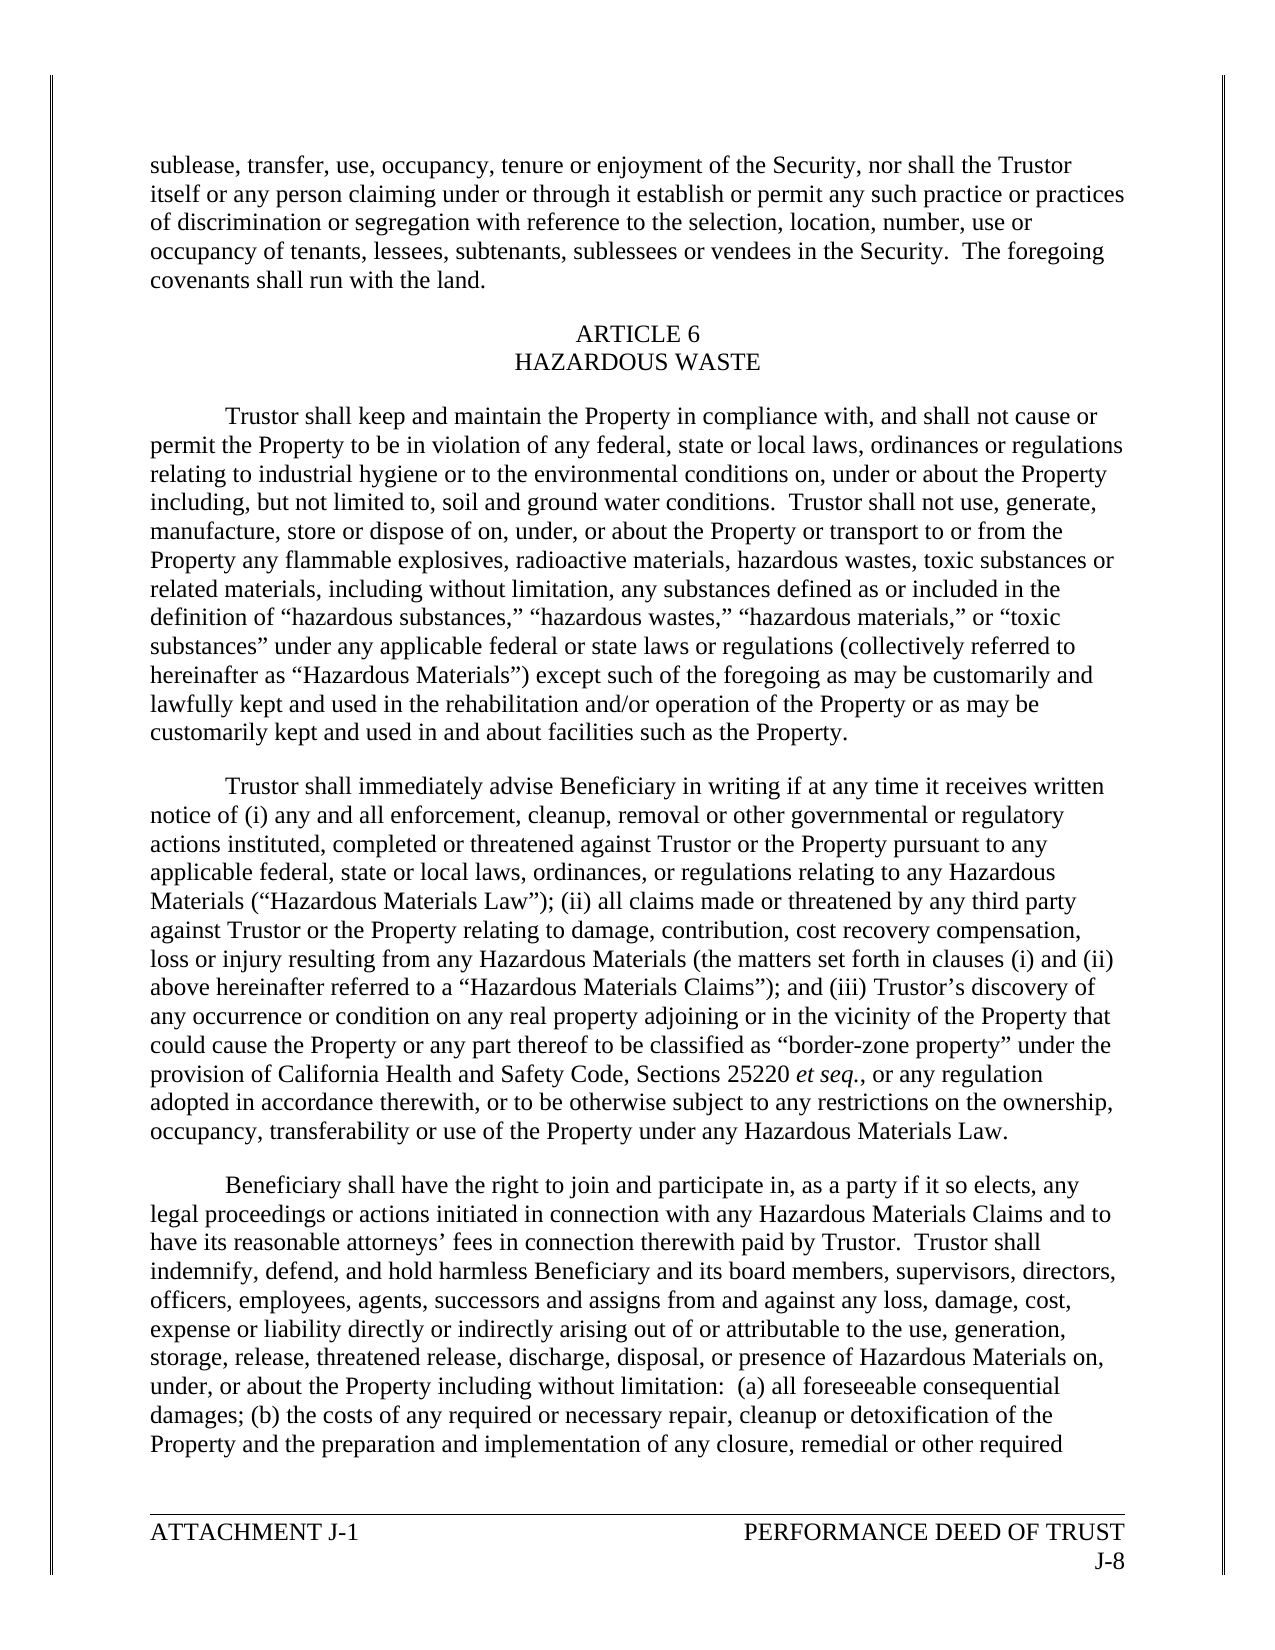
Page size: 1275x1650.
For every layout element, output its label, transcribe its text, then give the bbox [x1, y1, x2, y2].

text Trustor shall keep and maintain the Property in compliance with, and shall not cause or permit the Property to be in violation of any federal, state or local laws, ordinances or regulations relating to industrial hygiene or to the environmental conditions on, under or about the Property including, but not limited to, soil and ground water conditions. Trustor shall not use, generate, manufacture, store or dispose of on, under, or about the Property or transport to or from the Property any flammable explosives, radioactive materials, hazardous wastes, toxic substances or related materials, including without limitation, any substances defined as or included in the definition of “hazardous substances,” “hazardous wastes,” “hazardous materials,” or “toxic substances” under any applicable federal or state laws or regulations (collectively referred to hereinafter as “Hazardous Materials”) except such of the foregoing as may be customarily and lawfully kept and used in the rehabilitation and/or operation of the Property or as may be customarily kept and used in and about facilities such as the Property. [150, 401, 1125, 746]
text HAZARDOUS WASTE [150, 319, 1125, 376]
text Trustor shall immediately advise Beneficiary in writing if at any time it receives written notice of (i) any and all enforcement, cleanup, removal or other governmental or regulatory actions instituted, completed or threatened against Trustor or the Property pursuant to any applicable federal, state or local laws, ordinances, or regulations relating to any Hazardous Materials (“Hazardous Materials Law”); (ii) all claims made or threatened by any third party against Trustor or the Property relating to damage, contribution, cost recovery compensation, loss or injury resulting from any Hazardous Materials (the matters set forth in clauses (i) and (ii) above hereinafter referred to a “Hazardous Materials Claims”); and (iii) Trustor’s discovery of any occurrence or condition on any real property adjoining or in the vicinity of the Property that could cause the Property or any part thereof to be classified as “border-zone property” under the provision of California Health and Safety Code, Sections 25220 et seq., or any regulation adopted in accordance therewith, or to be otherwise subject to any restrictions on the ownership, occupancy, transferability or use of the Property under any Hazardous Materials Law. [150, 771, 1125, 1145]
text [150, 150, 1125, 294]
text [150, 1170, 1125, 1457]
